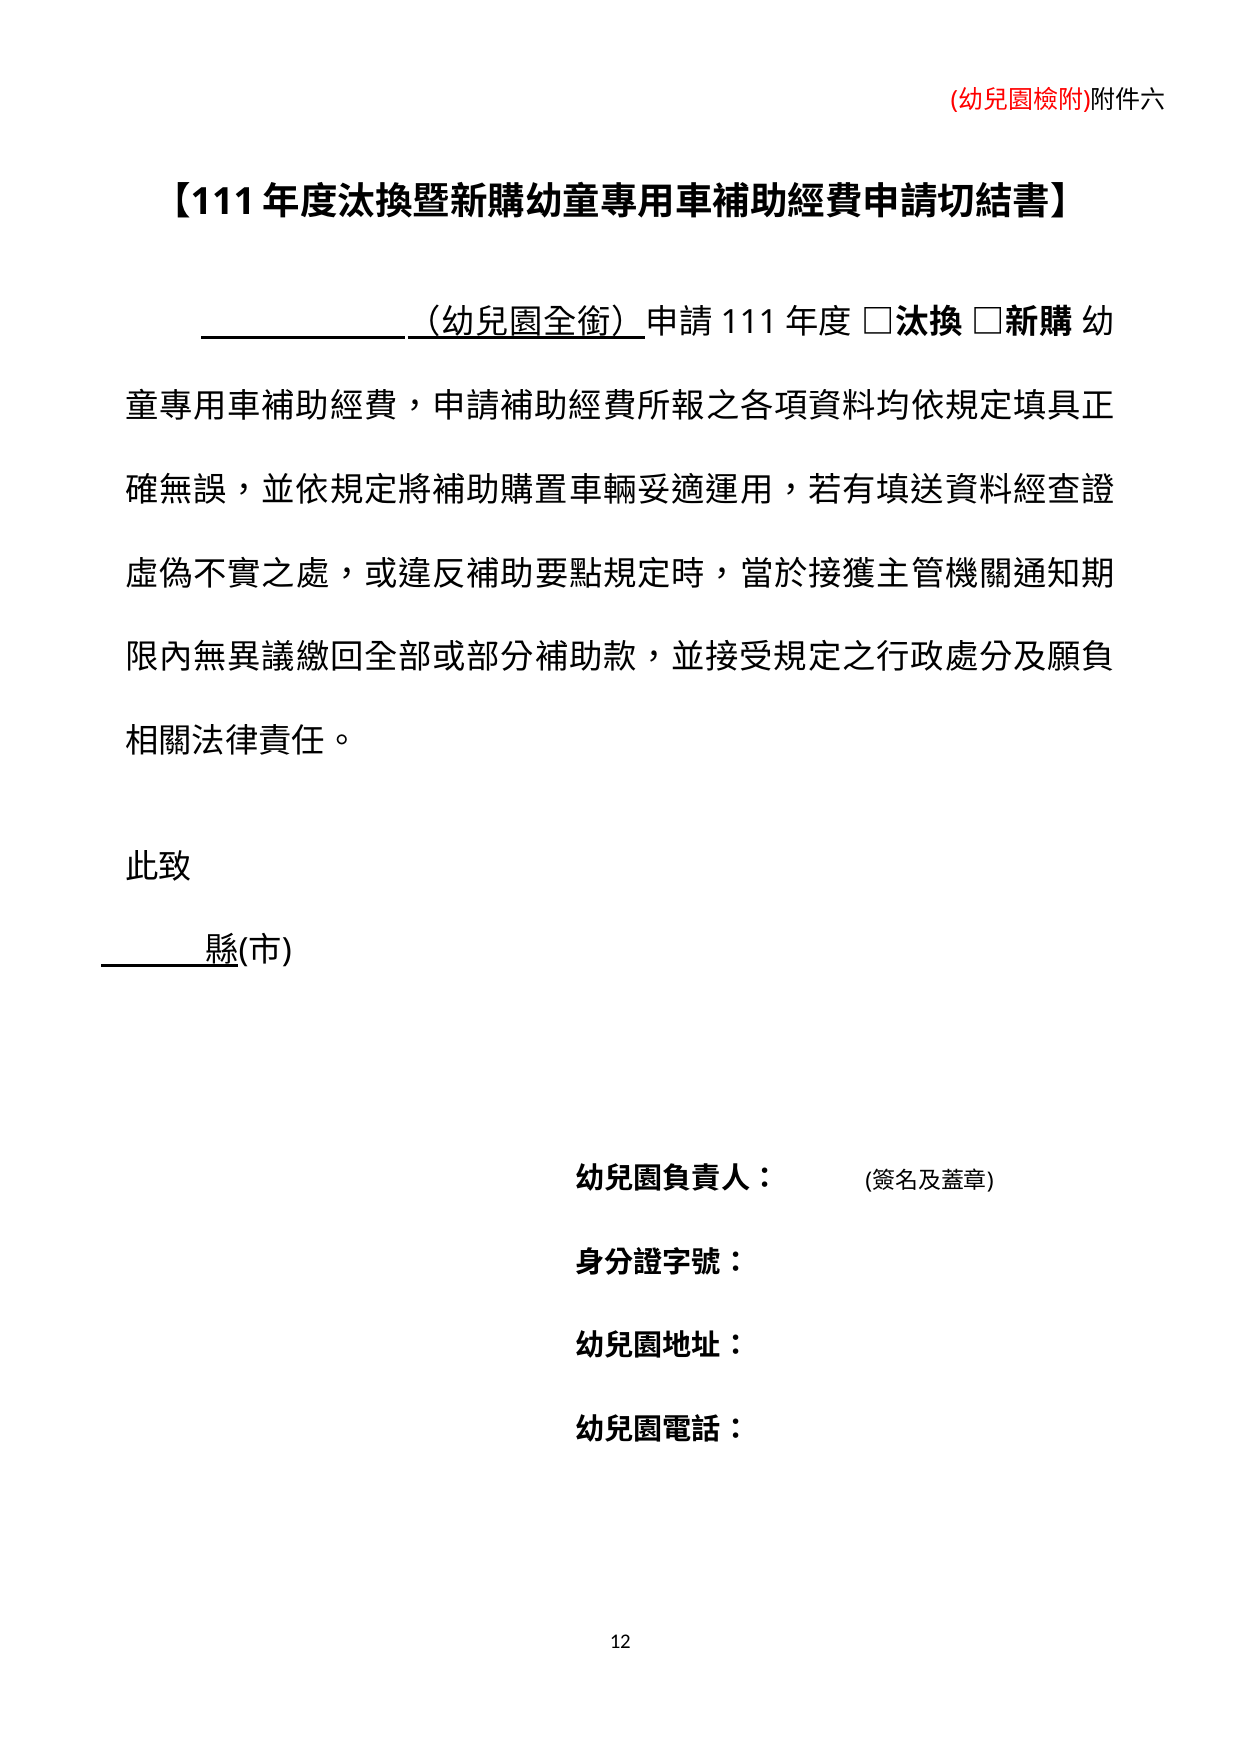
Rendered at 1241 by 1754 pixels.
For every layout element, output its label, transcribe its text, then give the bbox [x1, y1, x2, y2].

text 【111年度汰換暨新購幼童專用車補助經費申請切結書】 [75, 156, 1165, 240]
text 縣(市) [75, 906, 1115, 989]
text 身分證字號： [575, 1217, 1115, 1301]
text 幼兒園地址： [575, 1301, 1115, 1385]
text 此致 [125, 822, 1115, 906]
text 幼兒園電話： [575, 1385, 1115, 1469]
text 幼兒園負責人： (簽名及蓋章) [575, 1134, 1115, 1217]
text (幼兒園檢附)附件六 [75, 77, 1165, 119]
text （幼兒園全銜）申請111年度 □汰換 □新購 幼童專用車補助經費，申請補助經費所報之各項資料均依規定填具正確無誤，並依規定將補助購置車輛妥適運用，若有填送資料經查證虛偽不實之處，或違反補助要點規定時，當於接獲主管機關通知期限內無異議繳回全部或部分補助款，並接受規定之行政處分及願負相關法律責任。 [125, 277, 1115, 780]
